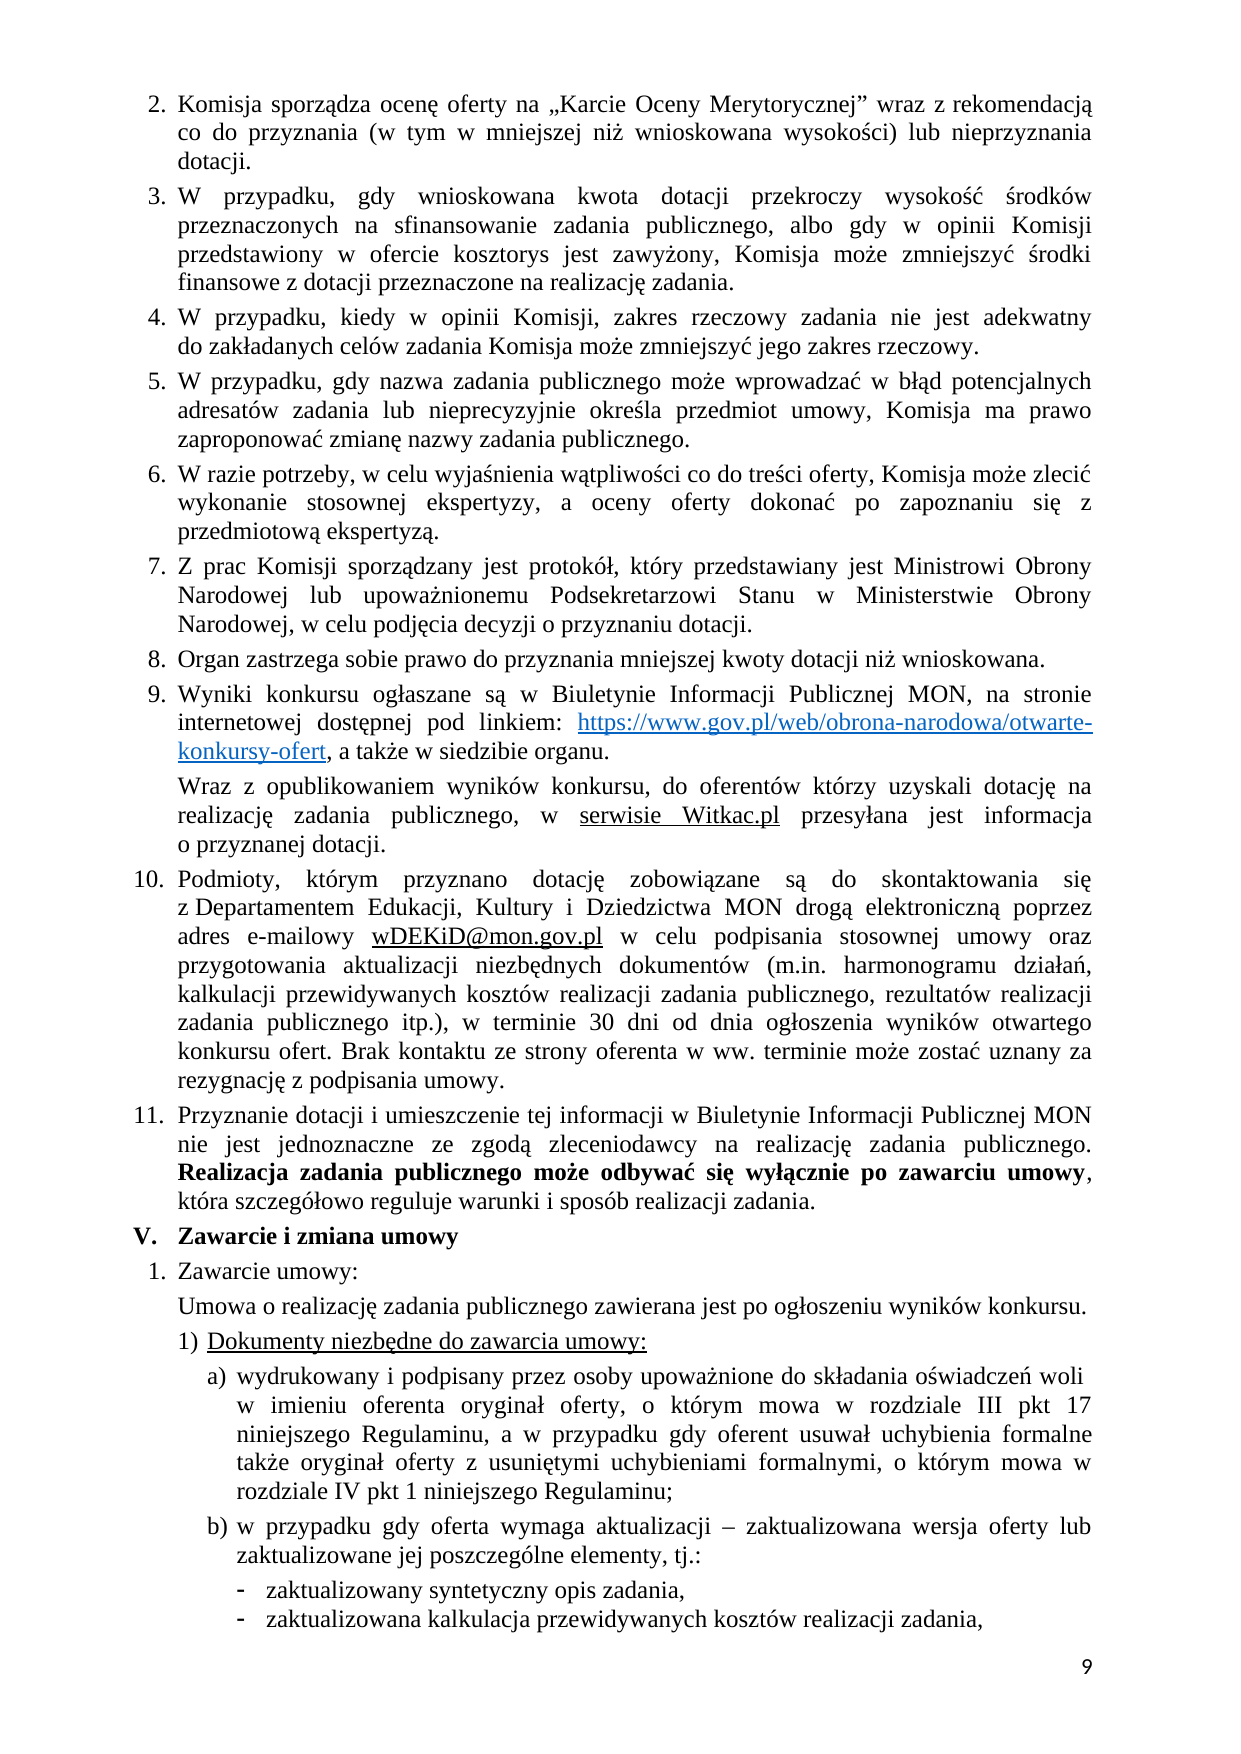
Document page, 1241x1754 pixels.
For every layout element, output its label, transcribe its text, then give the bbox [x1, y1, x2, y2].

list Z prac Komisji sporządzany jest protokół, który przedstawiany jest Ministrowi Obrony Narodowej lub upoważnionemu Podsekretarzowi Stanu w Ministerstwie Obrony Narodowej, w celu podjęcia decyzji o przyznaniu dotacji. [148, 551, 1092, 637]
list Wyniki konkursu ogłaszane są w Biuletynie Informacji Publicznej MON, na stronie internetowej dostępnej pod linkiem: https://www.gov.pl/web/obrona-narodowa/otwarte-konkursy-ofert, a także w siedzibie organu. [148, 679, 1092, 765]
list Podmioty, którym przyznano dotację zobowiązane są do skontaktowania się z Departamentem Edukacji, Kultury i Dziedzictwa MON drogą elektroniczną poprzez adres e-mailowy wDEKiD@mon.gov.pl w celu podpisania stosownej umowy oraz przygotowania aktualizacji niezbędnych dokumentów (m.in. harmonogramu działań, kalkulacji przewidywanych kosztów realizacji zadania publicznego, rezultatów realizacji zadania publicznego itp.), w terminie 30 dni od dnia ogłoszenia wyników otwartego konkursu ofert. Brak kontaktu ze strony oferenta w ww. terminie może zostać uznany za rezygnację z podpisania umowy. [133, 864, 1092, 1094]
text Umowa o realizację zadania publicznego zawierana jest po ogłoszeniu wyników konkursu. [177, 1291, 1092, 1320]
list Przyznanie dotacji i umieszczenie tej informacji w Biuletynie Informacji Publicznej MON nie jest jednoznaczne ze zgodą zleceniodawcy na realizację zadania publicznego. Realizacja zadania publicznego może odbywać się wyłącznie po zawarciu umowy, która szczegółowo reguluje warunki i sposób realizacji zadania. [133, 1100, 1092, 1215]
list W przypadku, kiedy w opinii Komisji, zakres rzeczowy zadania nie jest adekwatny do zakładanych celów zadania Komisja może zmniejszyć jego zakres rzeczowy. [148, 302, 1092, 360]
list W przypadku, gdy nazwa zadania publicznego może wprowadzać w błąd potencjalnych adresatów zadania lub nieprecyzyjnie określa przedmiot umowy, Komisja ma prawo zaproponować zmianę nazwy zadania publicznego. [148, 366, 1092, 452]
list W przypadku, gdy wnioskowana kwota dotacji przekroczy wysokość środków przeznaczonych na sfinansowanie zadania publicznego, albo gdy w opinii Komisji przedstawiony w ofercie kosztorys jest zawyżony, Komisja może zmniejszyć środki finansowe z dotacji przeznaczone na realizację zadania. [148, 181, 1092, 296]
list Zawarcie umowy: [148, 1256, 1092, 1285]
list Organ zastrzega sobie prawo do przyznania mniejszej kwoty dotacji niż wnioskowana. [148, 644, 1092, 672]
list W razie potrzeby, w celu wyjaśnienia wątpliwości co do treści oferty, Komisja może zlecić wykonanie stosownej ekspertyzy, a oceny oferty dokonać po zapoznaniu się z przedmiotową ekspertyzą. [148, 459, 1092, 545]
list w przypadku gdy oferta wymaga aktualizacji – zaktualizowana wersja oferty lub zaktualizowane jej poszczególne elementy, tj.: [207, 1511, 1092, 1569]
list wydrukowany i podpisany przez osoby upoważnione do składania oświadczeń woli w imieniu oferenta oryginał oferty, o którym mowa w rozdziale III pkt 17 niniejszego Regulaminu, a w przypadku gdy oferent usuwał uchybienia formalne także oryginał oferty z usuniętymi uchybieniami formalnymi, o którym mowa w rozdziale IV pkt 1 niniejszego Regulaminu; [207, 1361, 1092, 1505]
list zaktualizowany syntetyczny opis zadania, [236, 1575, 1092, 1604]
list Dokumenty niezbędne do zawarcia umowy: [177, 1326, 1092, 1355]
list Zawarcie i zmiana umowy [133, 1221, 1092, 1250]
list Komisja sporządza ocenę oferty na „Karcie Oceny Merytorycznej” wraz z rekomendacją co do przyznania (w tym w mniejszej niż wnioskowana wysokości) lub nieprzyznania dotacji. [148, 89, 1092, 175]
text Wraz z opublikowaniem wyników konkursu, do oferentów którzy uzyskali dotację na realizację zadania publicznego, w serwisie Witkac.pl przesyłana jest informacja o przyznanej dotacji. [177, 771, 1092, 857]
list zaktualizowana kalkulacja przewidywanych kosztów realizacji zadania, [236, 1604, 1092, 1632]
